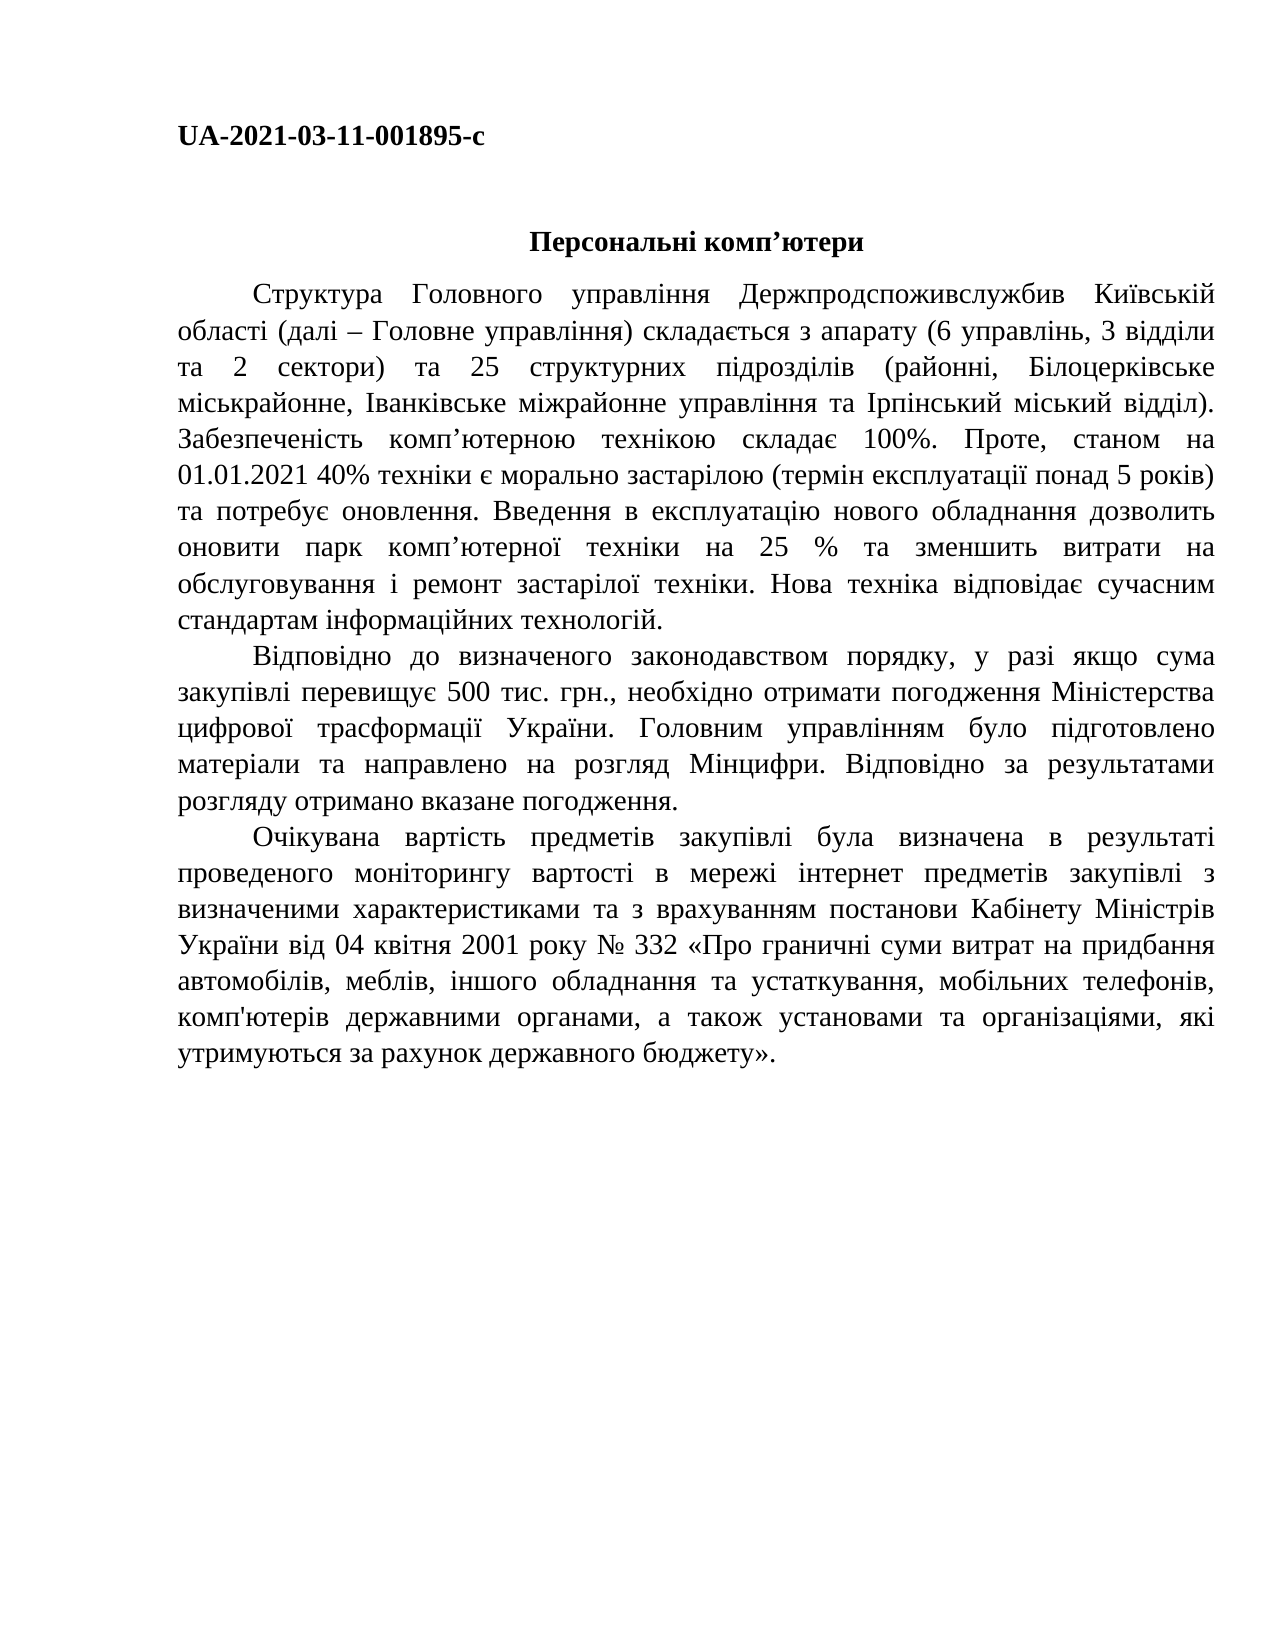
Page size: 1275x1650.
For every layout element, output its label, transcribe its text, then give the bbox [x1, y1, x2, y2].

text Персональні комп’ютери [177, 224, 1216, 257]
text Структура Головного управління Держпродспоживслужбив Київській області (далі – Головне управління) складається з апарату (6 управлінь, 3 відділи та 2 сектори) та 25 структурних підрозділів (районні, Білоцерківське міськрайонне, Іванківське міжрайонне управління та Ірпінський міський відділ). Забезпеченість комп’ютерною технікою складає 100%. Проте, станом на 01.01.2021 40% техніки є морально застарілою (термін експлуатації понад 5 років) та потребує оновлення. Введення в експлуатацію нового обладнання дозволить оновити парк комп’ютерної техніки на 25 % та зменшить витрати на обслуговування і ремонт застарілої техніки. Нова техніка відповідає сучасним стандартам інформаційних технологій. [177, 277, 1216, 635]
text Відповідно до визначеного законодавством порядку, у разі якщо сума закупівлі перевищує 500 тис. грн., необхідно отримати погодження Міністерства цифрової трасформації України. Головним управлінням було підготовлено матеріали та направлено на розгляд Мінцифри. Відповідно за результатами розгляду отримано вказане погодження. [177, 638, 1216, 816]
text Очікувана вартість предметів закупівлі була визначена в результаті проведеного моніторингу вартості в мережі інтернет предметів закупівлі з визначеними характеристиками та з врахуванням постанови Кабінету Міністрів України від 04 квітня 2001 року № 332 «Про граничні суми витрат на придбання автомобілів, меблів, іншого обладнання та устаткування, мобільних телефонів, комп'ютерів державними органами, а також установами та організаціями, які утримуються за рахунок державного бюджету». [177, 819, 1216, 1069]
text UA-2021-03-11-001895-c [177, 118, 1216, 152]
